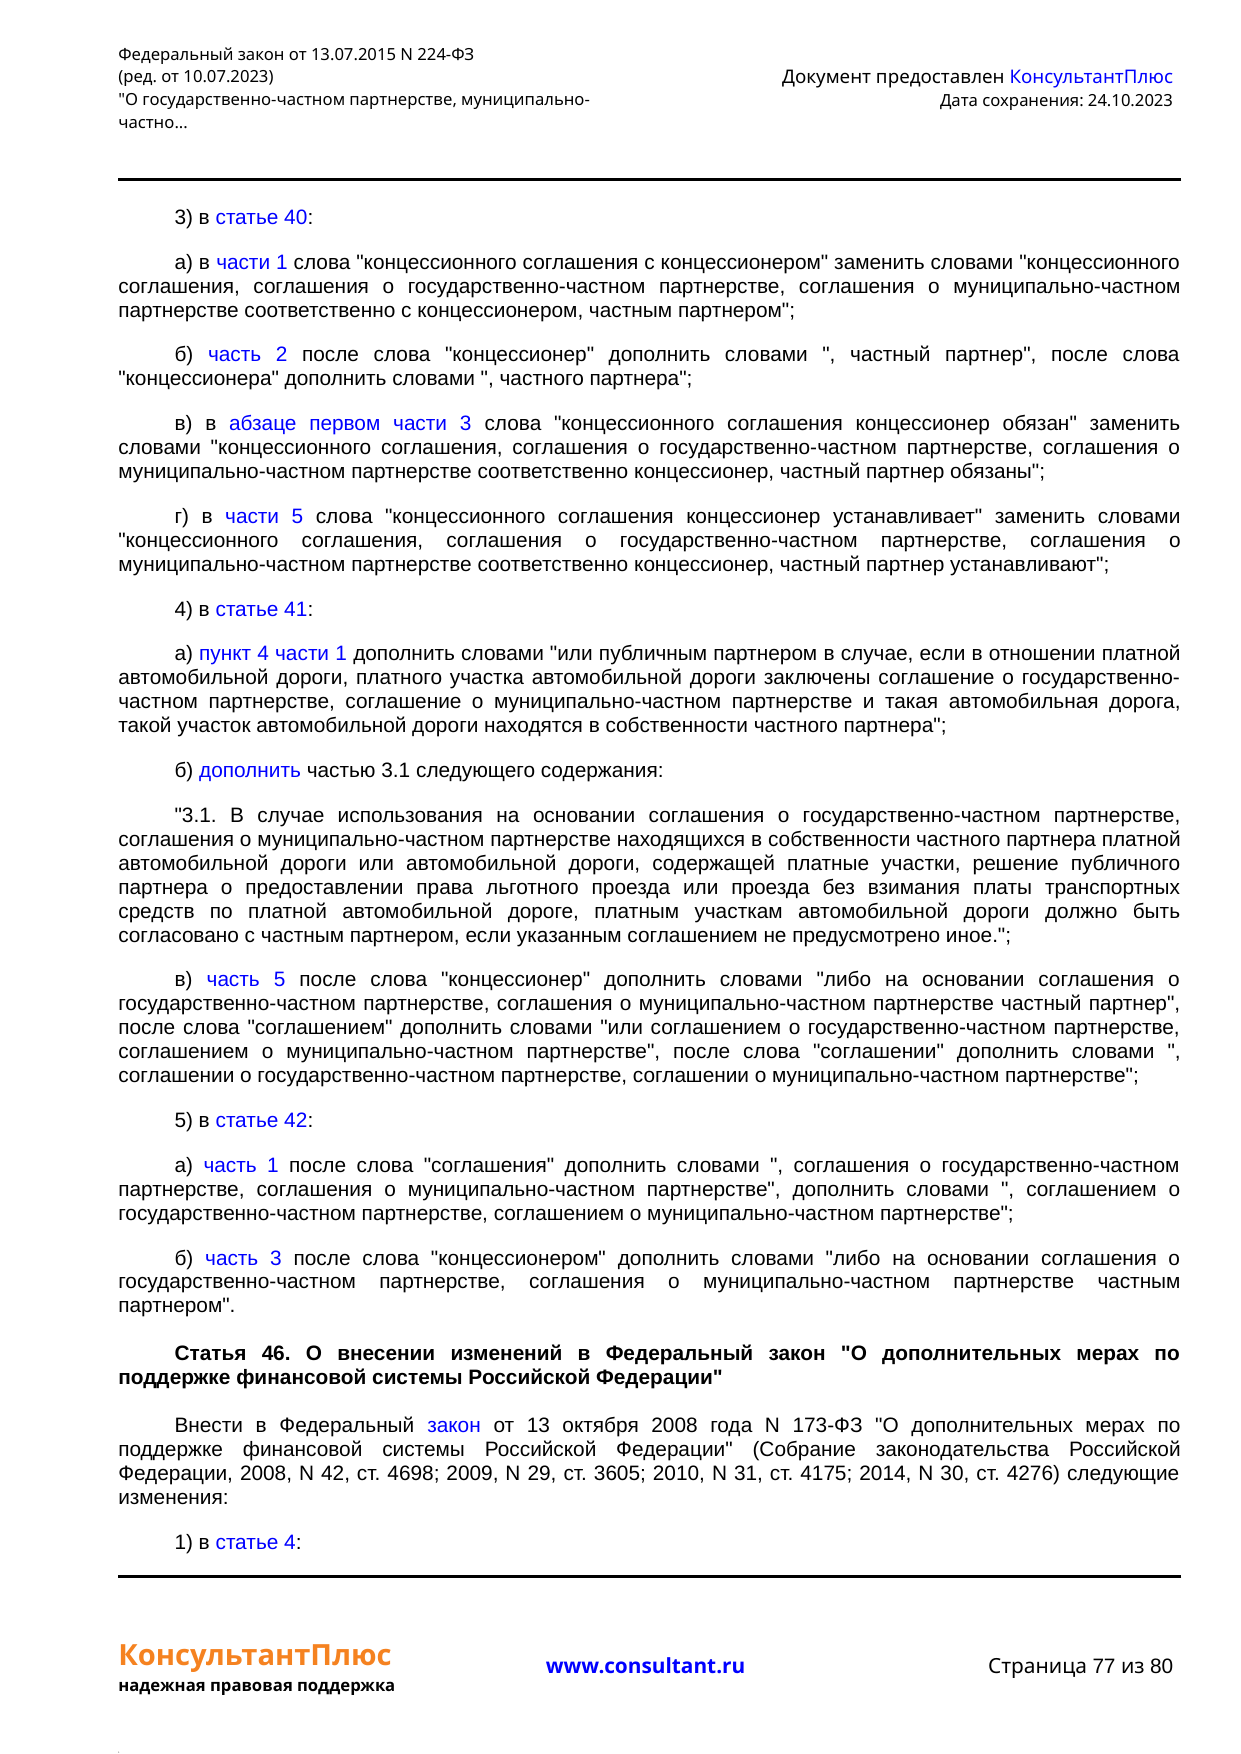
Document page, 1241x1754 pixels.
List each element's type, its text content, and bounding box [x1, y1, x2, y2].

text 1) в статье 4: [118, 1530, 1181, 1554]
text а) в части 1 слова "концессионного соглашения с концессионером" заменить словами "концессионного соглашения, соглашения о государственно-частном партнерстве, соглашения о муниципально-частном партнерстве соответственно с концессионером, частным партнером"; [118, 249, 1181, 321]
text в) в абзаце первом части 3 слова "концессионного соглашения концессионер обязан" заменить словами "концессионного соглашения, соглашения о государственно-частном партнерстве, соглашения о муниципально-частном партнерстве соответственно концессионер, частный партнер обязаны"; [118, 411, 1181, 483]
title Статья 46. О внесении изменений в Федеральный закон "О дополнительных мерах по поддержке финансовой системы Российской Федерации" [118, 1341, 1181, 1389]
text а) пункт 4 части 1 дополнить словами "или публичным партнером в случае, если в отношении платной автомобильной дороги, платного участка автомобильной дороги заключены соглашение о государственно-частном партнерстве, соглашение о муниципально-частном партнерстве и такая автомобильная дорога, такой участок автомобильной дороги находятся в собственности частного партнера"; [118, 641, 1181, 737]
text "3.1. В случае использования на основании соглашения о государственно-частном партнерстве, соглашения о муниципально-частном партнерстве находящихся в собственности частного партнера платной автомобильной дороги или автомобильной дороги, содержащей платные участки, решение публичного партнера о предоставлении права льготного проезда или проезда без взимания платы транспортных средств по платной автомобильной дороге, платным участкам автомобильной дороги должно быть согласовано с частным партнером, если указанным соглашением не предусмотрено иное."; [118, 803, 1181, 946]
text а) часть 1 после слова "соглашения" дополнить словами ", соглашения о государственно-частном партнерстве, соглашения о муниципально-частном партнерстве", дополнить словами ", соглашением о государственно-частном партнерстве, соглашением о муниципально-частном партнерстве"; [118, 1153, 1181, 1224]
text 3) в статье 40: [118, 205, 1181, 229]
text 5) в статье 42: [118, 1108, 1181, 1132]
text 4) в статье 41: [118, 596, 1181, 620]
text б) дополнить частью 3.1 следующего содержания: [118, 758, 1181, 782]
text Внести в Федеральный закон от 13 октября 2008 года N 173-ФЗ "О дополнительных мерах по поддержке финансовой системы Российской Федерации" (Собрание законодательства Российской Федерации, 2008, N 42, ст. 4698; 2009, N 29, ст. 3605; 2010, N 31, ст. 4175; 2014, N 30, ст. 4276) следующие изменения: [118, 1413, 1181, 1509]
text б) часть 3 после слова "концессионером" дополнить словами "либо на основании соглашения о государственно-частном партнерстве, соглашения о муниципально-частном партнерстве частным партнером". [118, 1245, 1181, 1317]
text г) в части 5 слова "концессионного соглашения концессионер устанавливает" заменить словами "концессионного соглашения, соглашения о государственно-частном партнерстве, соглашения о муниципально-частном партнерстве соответственно концессионер, частный партнер устанавливают"; [118, 504, 1181, 576]
text б) часть 2 после слова "концессионер" дополнить словами ", частный партнер", после слова "концессионера" дополнить словами ", частного партнера"; [118, 342, 1181, 390]
text в) часть 5 после слова "концессионер" дополнить словами "либо на основании соглашения о государственно-частном партнерстве, соглашения о муниципально-частном партнерстве частный партнер", после слова "соглашением" дополнить словами "или соглашением о государственно-частном партнерстве, соглашением о муниципально-частном партнерстве", после слова "соглашении" дополнить словами ", соглашении о государственно-частном партнерстве, соглашении о муниципально-частном партнерстве"; [118, 967, 1181, 1087]
